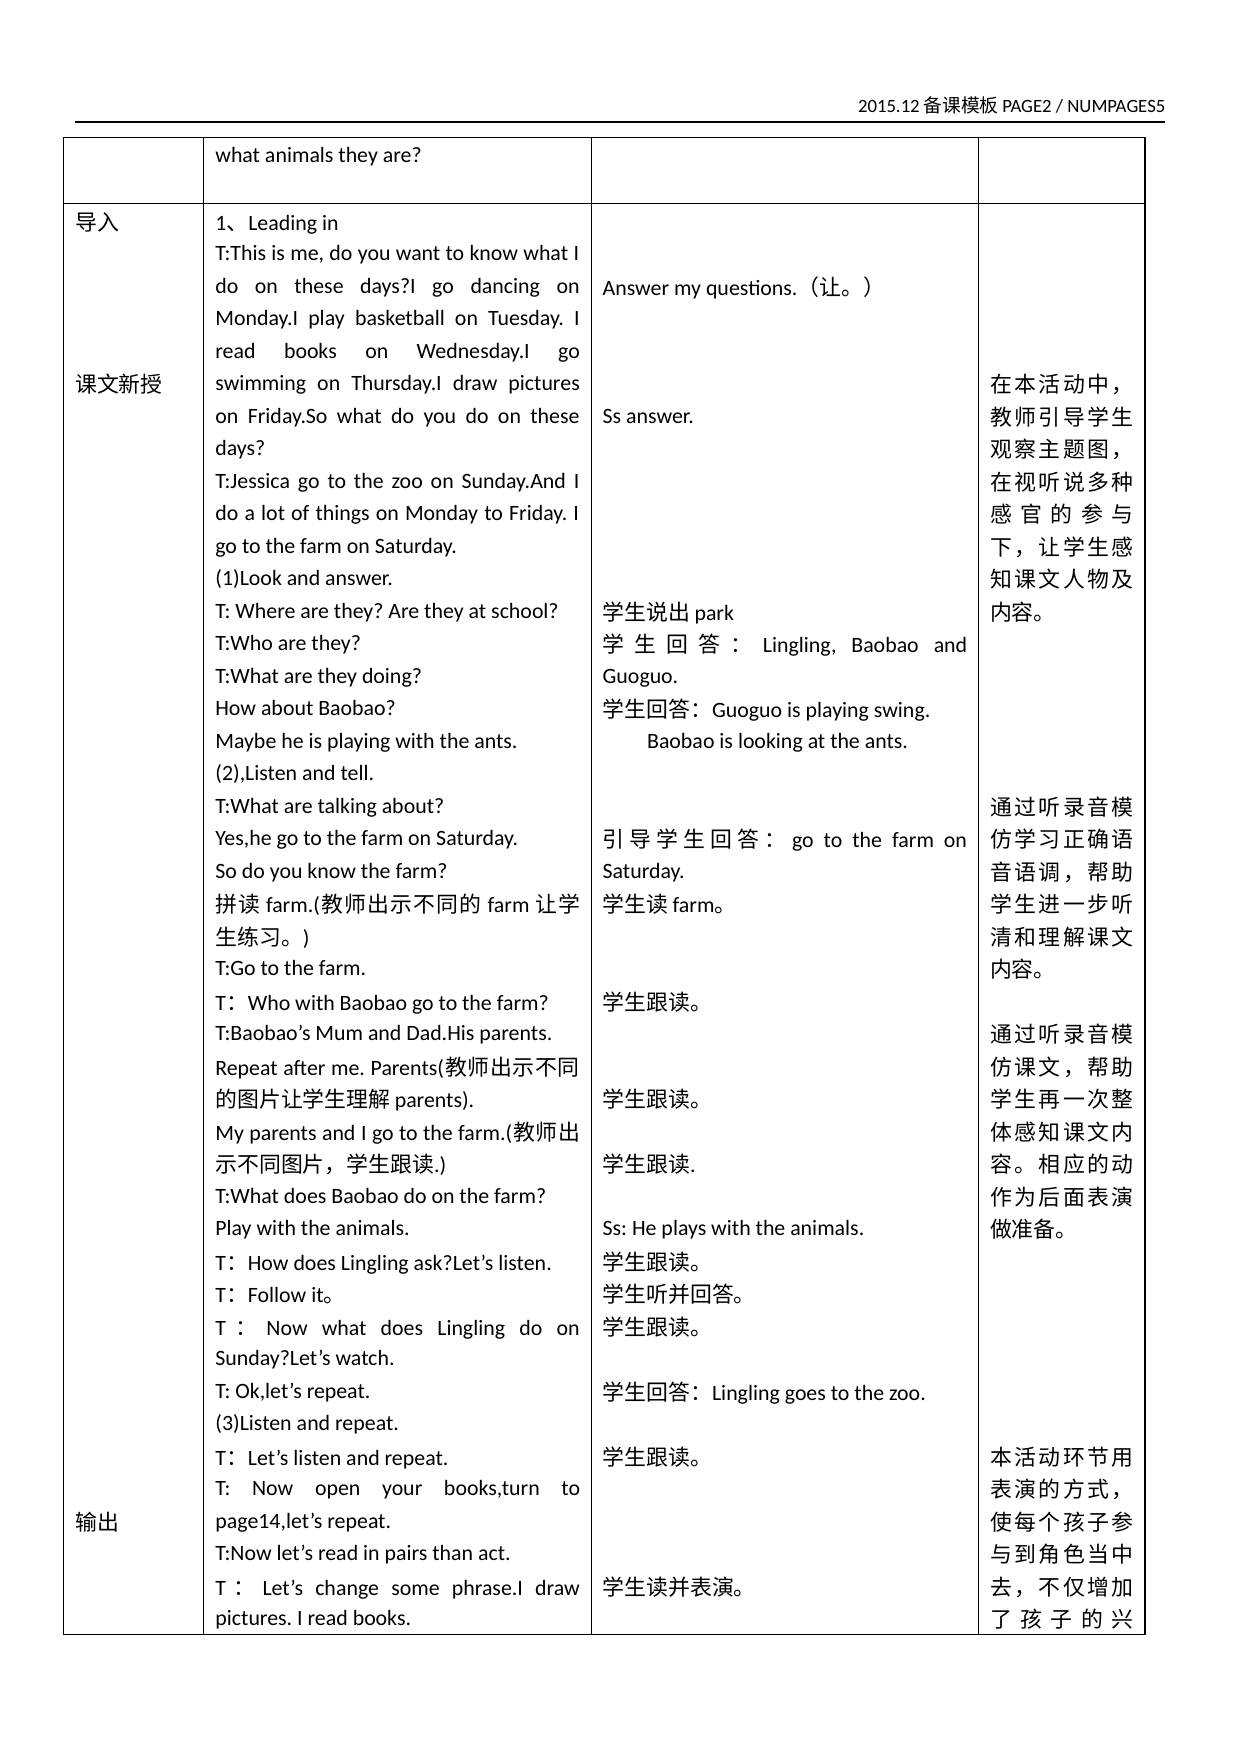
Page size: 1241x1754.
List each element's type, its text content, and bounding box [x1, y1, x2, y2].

table_cell 导入 课文新授 输出 [64, 204, 203, 1634]
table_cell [592, 138, 978, 203]
table_cell 热身 [64, 138, 203, 203]
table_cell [979, 204, 1144, 1634]
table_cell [592, 204, 978, 1634]
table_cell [204, 138, 591, 203]
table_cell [204, 204, 591, 1634]
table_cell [979, 138, 1144, 203]
